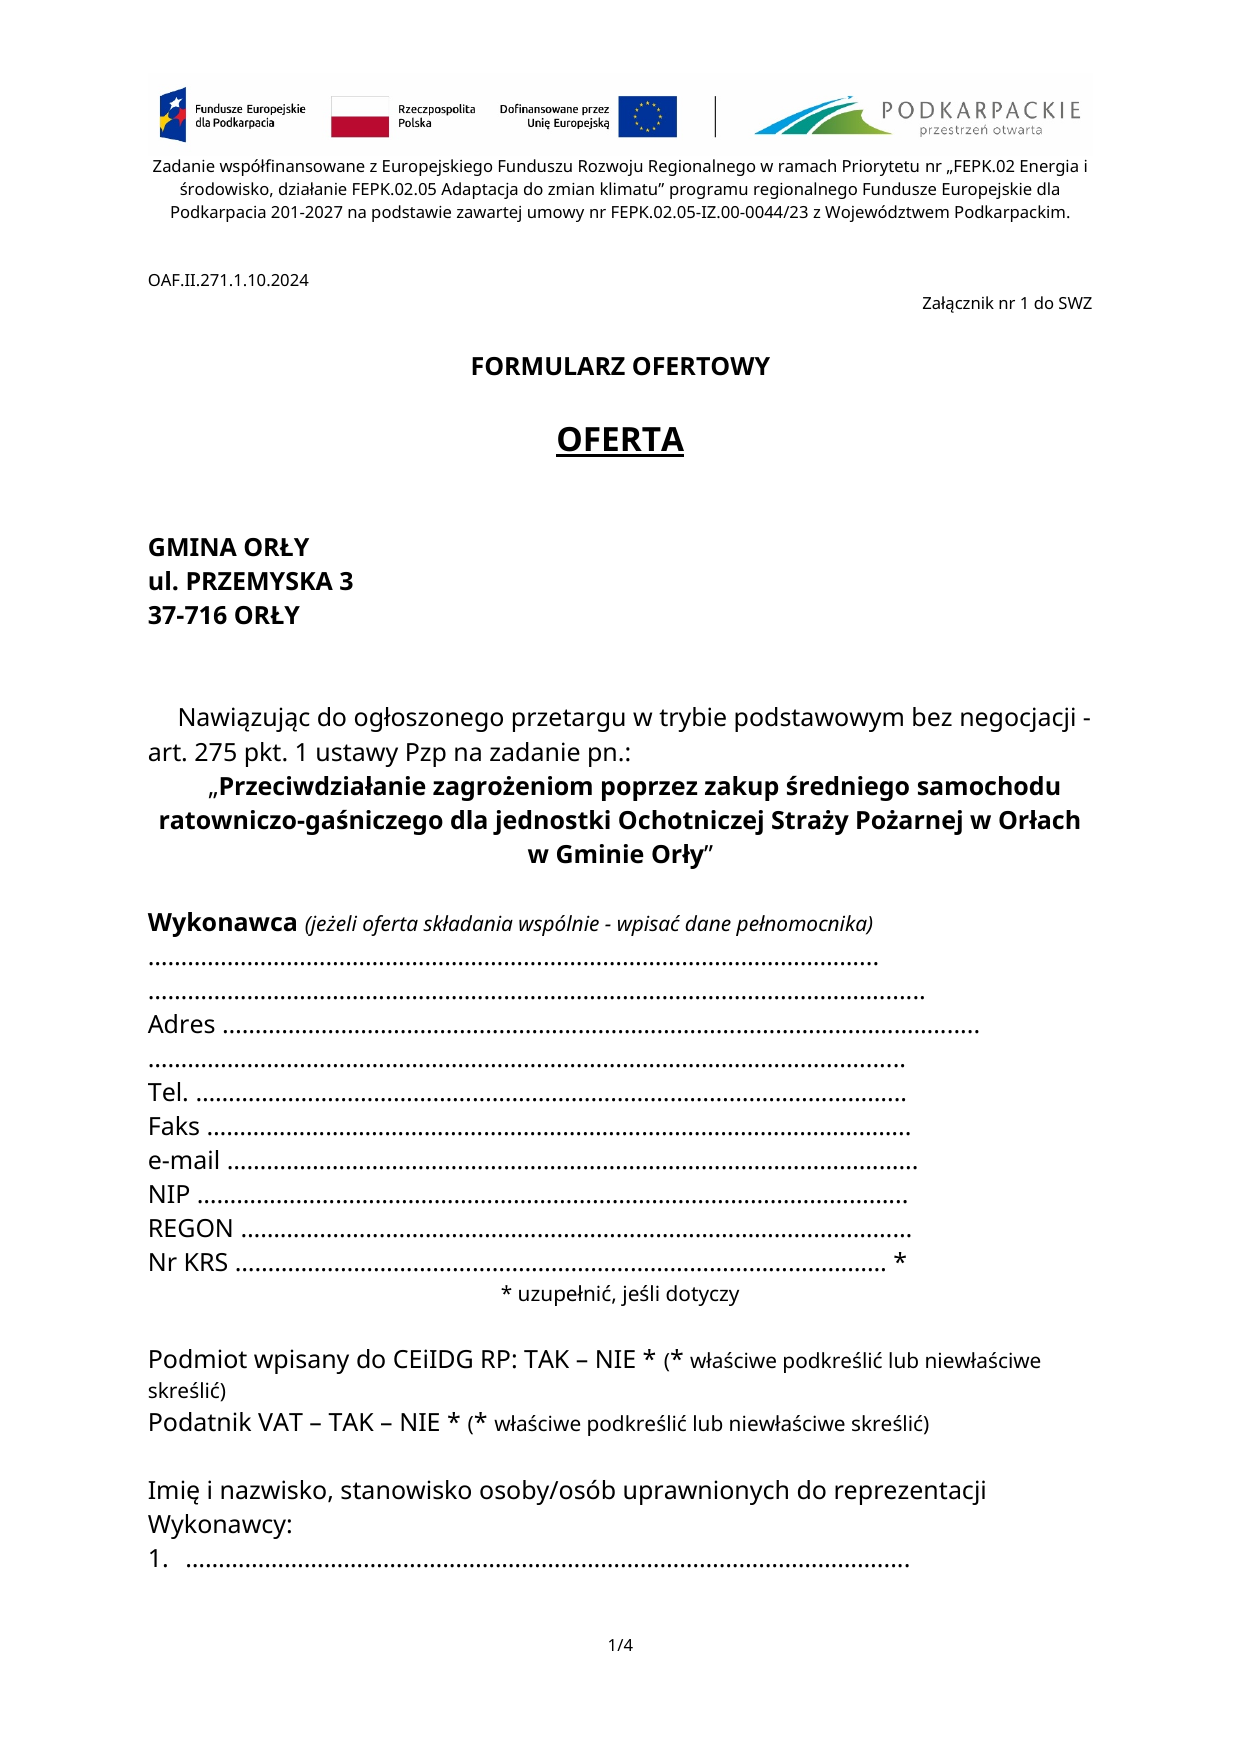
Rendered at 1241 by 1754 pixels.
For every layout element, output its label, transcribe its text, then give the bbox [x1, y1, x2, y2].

text REGON ………………………………………………………………………………………… [148, 1211, 1092, 1245]
text Imię i nazwisko, stanowisko osoby/osób uprawnionych do reprezentacji Wykonawcy: [148, 1472, 1092, 1540]
text e-mail …………………………………………………………………………………………... [148, 1143, 1092, 1177]
text Adres ………………………………………………………………………………………………....... [148, 1007, 1092, 1041]
text ………………………………………………………………………………………………....... [148, 1041, 1092, 1075]
text „Przeciwdziałanie zagrożeniom poprzez zakup średniego samochodu ratowniczo-gaśniczego dla jednostki Ochotniczej Straży Pożarnej w Orłach w Gminie Orły” [148, 768, 1092, 870]
text Faks …………………………………………………………………………………………….. [148, 1109, 1092, 1143]
text Tel. ……………………………………………………………………………………………... [148, 1075, 1092, 1109]
list ……………………………………………………………………………………………..... [148, 1540, 1092, 1574]
text OFERTA [148, 416, 1092, 462]
text GMINA ORŁY [148, 530, 1092, 564]
text Podmiot wpisany do CEiIDG RP: TAK – NIE * (* właściwe podkreślić lub niewłaściwe skreślić) [148, 1342, 1092, 1404]
picture [147, 73, 1093, 156]
subtitle Załącznik nr 1 do SWZ [148, 291, 1092, 314]
text Podatnik VAT – TAK – NIE * (* właściwe podkreślić lub niewłaściwe skreślić) [148, 1404, 1092, 1438]
text Nr KRS ……………………………………………………………………………………… * [148, 1245, 1092, 1279]
text * uzupełnić, jeśli dotyczy [148, 1279, 1092, 1308]
text Nawiązując do ogłoszonego przetargu w trybie podstawowym bez negocjacji - art. 275 pkt. 1 ustawy Pzp na zadanie pn.: [148, 700, 1092, 768]
text 37-716 ORŁY [148, 598, 1092, 632]
text ul. PRZEMYSKA 3 [148, 564, 1092, 598]
text NIP ……………………………………………………………………………………………... [148, 1177, 1092, 1211]
text Wykonawca (jeżeli oferta składania wspólnie - wpisać dane pełnomocnika) [148, 904, 1092, 938]
text ………………………………………………………………………………………………...…………………………………………………………………………………………………....... [148, 938, 1092, 1007]
subtitle FORMULARZ OFERTOWY [148, 348, 1092, 382]
